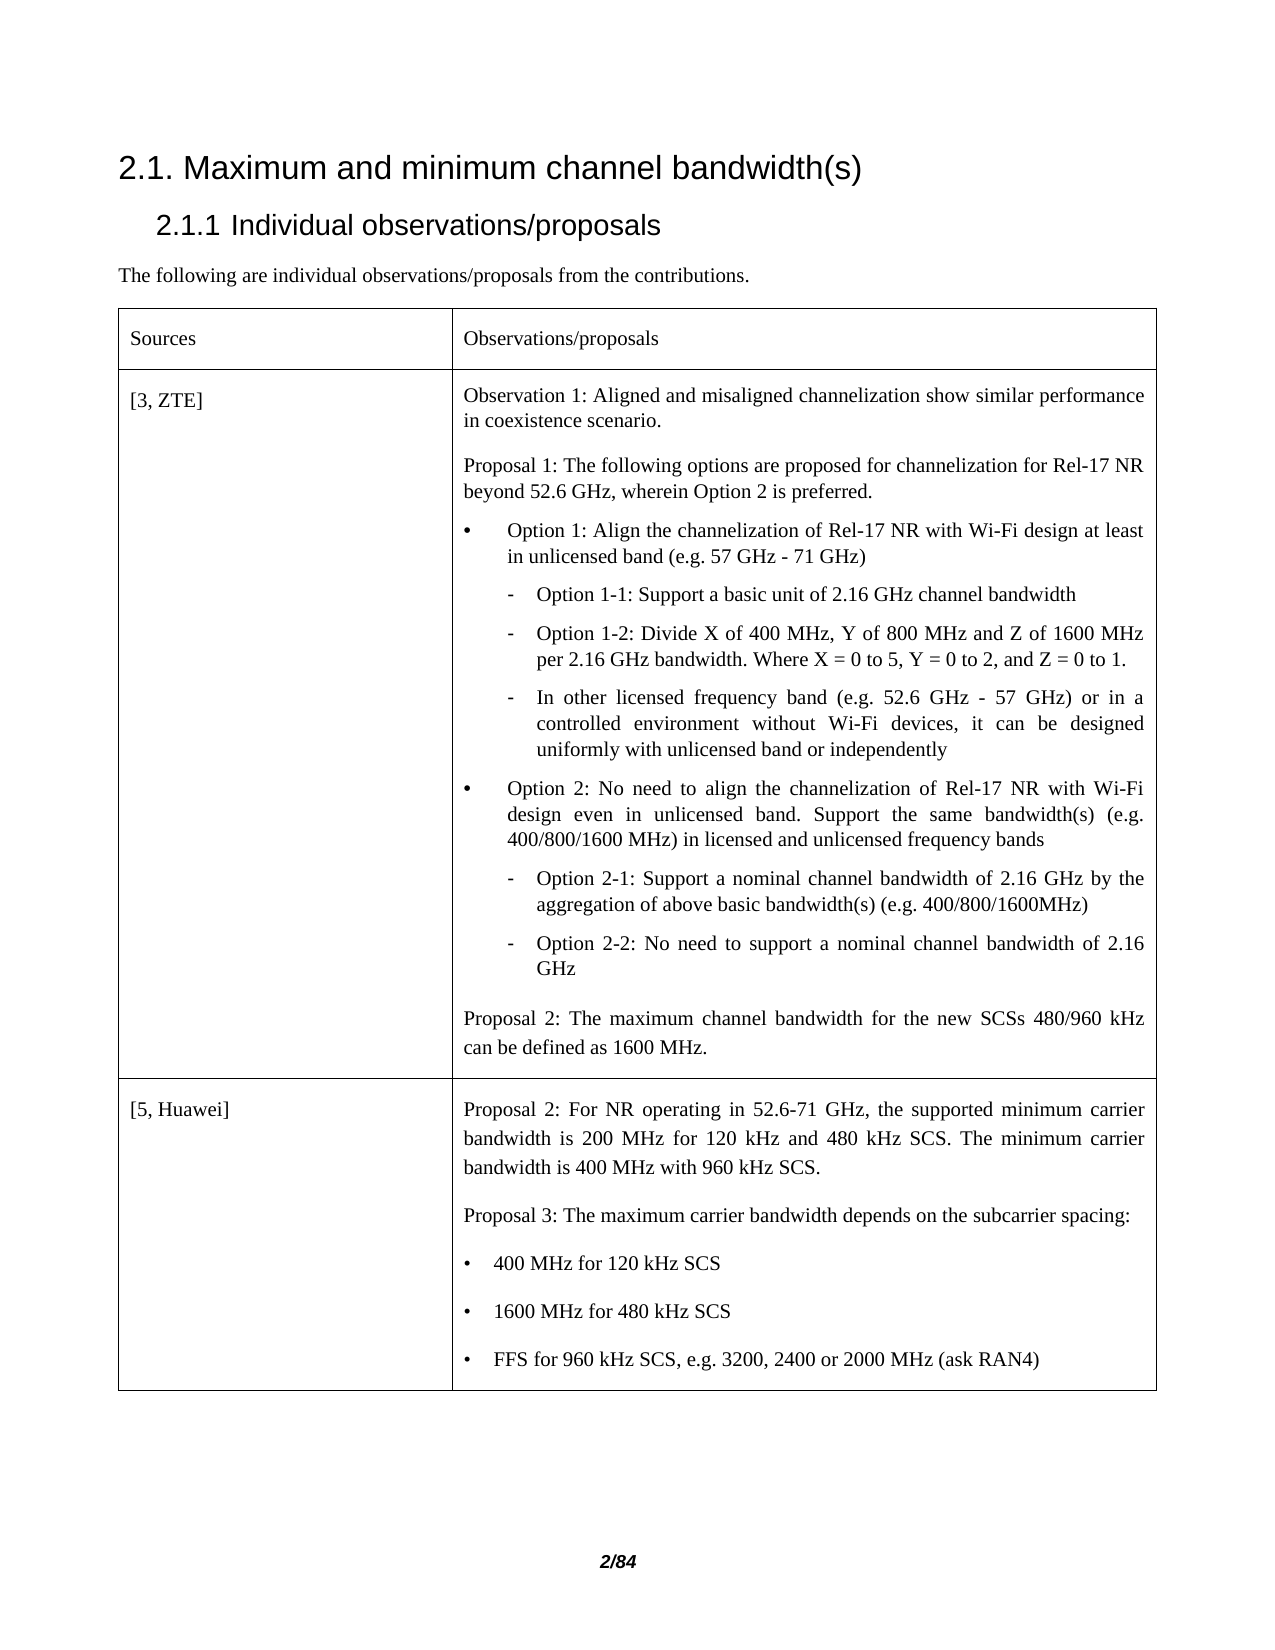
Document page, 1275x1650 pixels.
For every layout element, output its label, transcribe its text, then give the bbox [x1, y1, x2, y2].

table_header Observations/proposals [453, 309, 1156, 369]
subtitle 2.1. Maximum and minimum channel bandwidth(s) [118, 148, 1157, 186]
text The following are individual observations/proposals from the contributions. [118, 263, 1157, 287]
table_header Sources [119, 309, 452, 369]
table_cell [3, ZTE] [119, 370, 452, 1078]
table_cell Observation 1: Aligned and misaligned channelization show similar performance in coexistence scenario. Proposal 1: The following options are proposed for channelization for Rel-17 NR beyond 52.6 GHz, wherein Option 2 is preferred. Option 1: Align the channelization of Rel-17 NR with Wi-Fi design at least in unlicensed band (e.g. 57 GHz - 71 GHz) Option 1-1: Support a basic unit of 2.16 GHz channel bandwidth Option 1-2: Divide X of 400 MHz, Y of 800 MHz and Z of 1600 MHz per 2.16 GHz bandwidth. Where X = 0 to 5, Y = 0 to 2, and Z = 0 to 1. In other licensed frequency band (e.g. 52.6 GHz - 57 GHz) or in a controlled environment without Wi-Fi devices, it can be designed uniformly with unlicensed band or independently Option 2: No need to align the channelization of Rel-17 NR with Wi-Fi design even in unlicensed band. Support the same bandwidth(s) (e.g. 400/800/1600 MHz) in licensed and unlicensed frequency bands Option 2-1: Support a nominal channel bandwidth of 2.16 GHz by the aggregation of above basic bandwidth(s) (e.g. 400/800/1600MHz) Option 2-2: No need to support a nominal channel bandwidth of 2.16 GHz Proposal 2: The maximum channel bandwidth for the new SCSs 480/960 kHz can be defined as 1600 MHz. [453, 370, 1156, 1078]
table_cell Proposal 2: For NR operating in 52.6-71 GHz, the supported minimum carrier bandwidth is 200 MHz for 120 kHz and 480 kHz SCS. The minimum carrier bandwidth is 400 MHz with 960 kHz SCS. Proposal 3: The maximum carrier bandwidth depends on the subcarrier spacing: • 400 MHz for 120 kHz SCS • 1600 MHz for 480 kHz SCS • FFS for 960 kHz SCS, e.g. 3200, 2400 or 2000 MHz (ask RAN4) [453, 1079, 1156, 1389]
table_cell [5, Huawei] [119, 1079, 452, 1389]
subtitle Individual observations/proposals [156, 208, 1157, 241]
